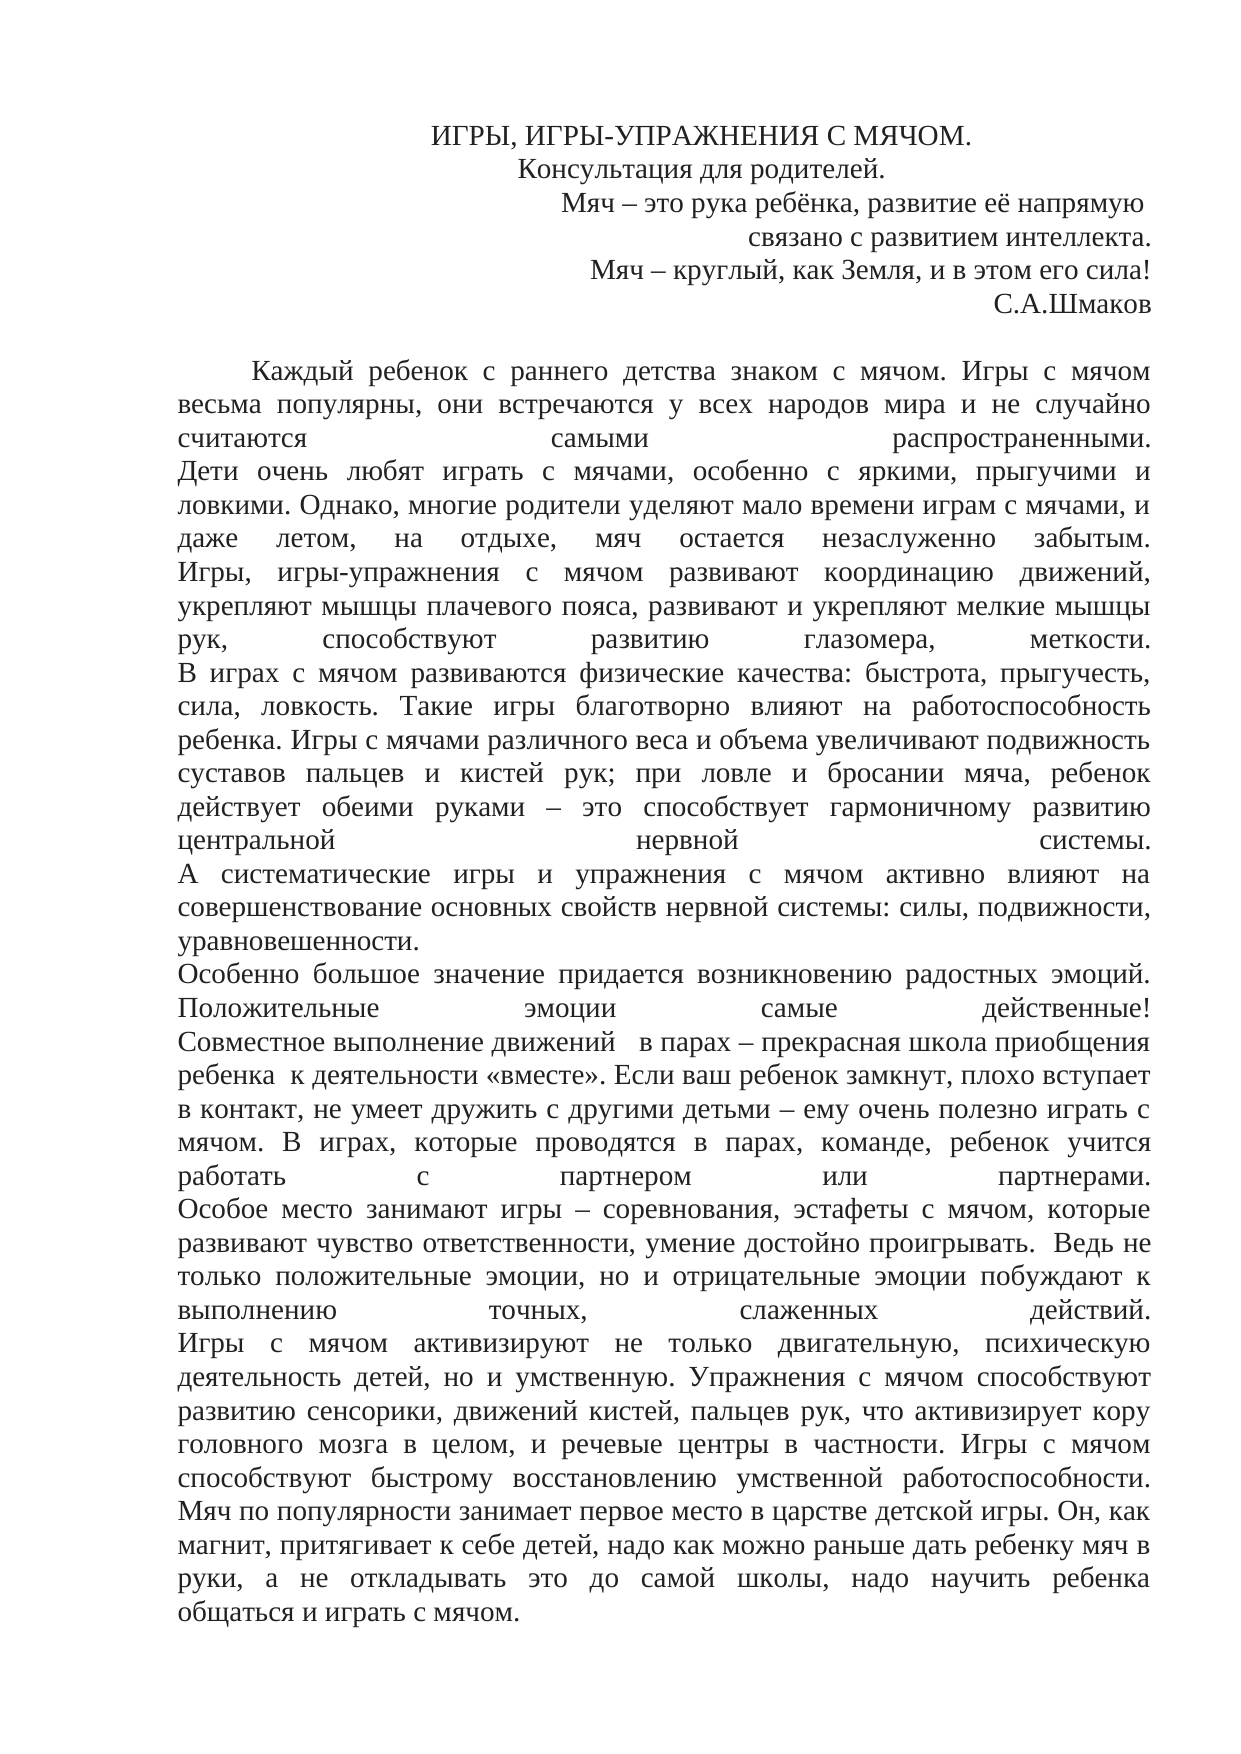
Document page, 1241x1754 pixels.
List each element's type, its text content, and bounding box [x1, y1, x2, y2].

text Консультация для родителей. [177, 152, 1152, 185]
text Мяч – это рука ребёнка, развитие её напрямую связано с развитием интеллекта. Мяч – круглый, как Земля, и в этом его сила! С.А.Шмаков [177, 185, 1152, 319]
text Каждый ребенок с раннего детства знаком с мячом. Игры с мячом весьма популярны, они встречаются у всех народов мира и не случайно считаются самыми распространенными. Дети очень любят играть с мячами, особенно с яркими, прыгучими и ловкими. Однако, многие родители уделяют мало времени играм с мячами, и даже летом, на отдыхе, мяч остается незаслуженно забытым. Игры, игры-упражнения с мячом развивают координацию движений, укрепляют мышцы плачевого пояса, развивают и укрепляют мелкие мышцы рук, способствуют развитию глазомера, меткости. В играх с мячом развиваются физические качества: быстрота, прыгучесть, сила, ловкость. Такие игры благотворно влияют на работоспособность ребенка. Игры с мячами различного веса и объема увеличивают подвижность суставов пальцев и кистей рук; при ловле и бросании мяча, ребенок действует обеими руками – это способствует гармоничному развитию центральной нервной системы. А систематические игры и упражнения с мячом активно влияют на совершенствование основных свойств нервной системы: силы, подвижности, уравновешенности. Особенно большое значение придается возникновению радостных эмоций. Положительные эмоции самые действенные! Совместное выполнение движений в парах – прекрасная школа приобщения ребенка к деятельности «вместе». Если ваш ребенок замкнут, плохо вступает в контакт, не умеет дружить с другими детьми – ему очень полезно играть с мячом. В играх, которые проводятся в парах, команде, ребенок учится работать с партнером или партнерами. Особое место занимают игры – соревнования, эстафеты с мячом, которые развивают чувство ответственности, умение достойно проигрывать. Ведь не только положительные эмоции, но и отрицательные эмоции побуждают к выполнению точных, слаженных действий. Игры с мячом активизируют не только двигательную, психическую деятельность детей, но и умственную. Упражнения с мячом способствуют развитию сенсорики, движений кистей, пальцев рук, что активизирует кору головного мозга в целом, и речевые центры в частности. Игры с мячом способствуют быстрому восстановлению умственной работоспособности. Мяч по популярности занимает первое место в царстве детской игры. Он, как магнит, притягивает к себе детей, надо как можно раньше дать ребенку мяч в руки, а не откладывать это до самой школы, надо научить ребенка общаться и играть с мячом. [177, 353, 1152, 1627]
text ИГРЫ, ИГРЫ-УПРАЖНЕНИЯ С МЯЧОМ. [177, 118, 1152, 152]
